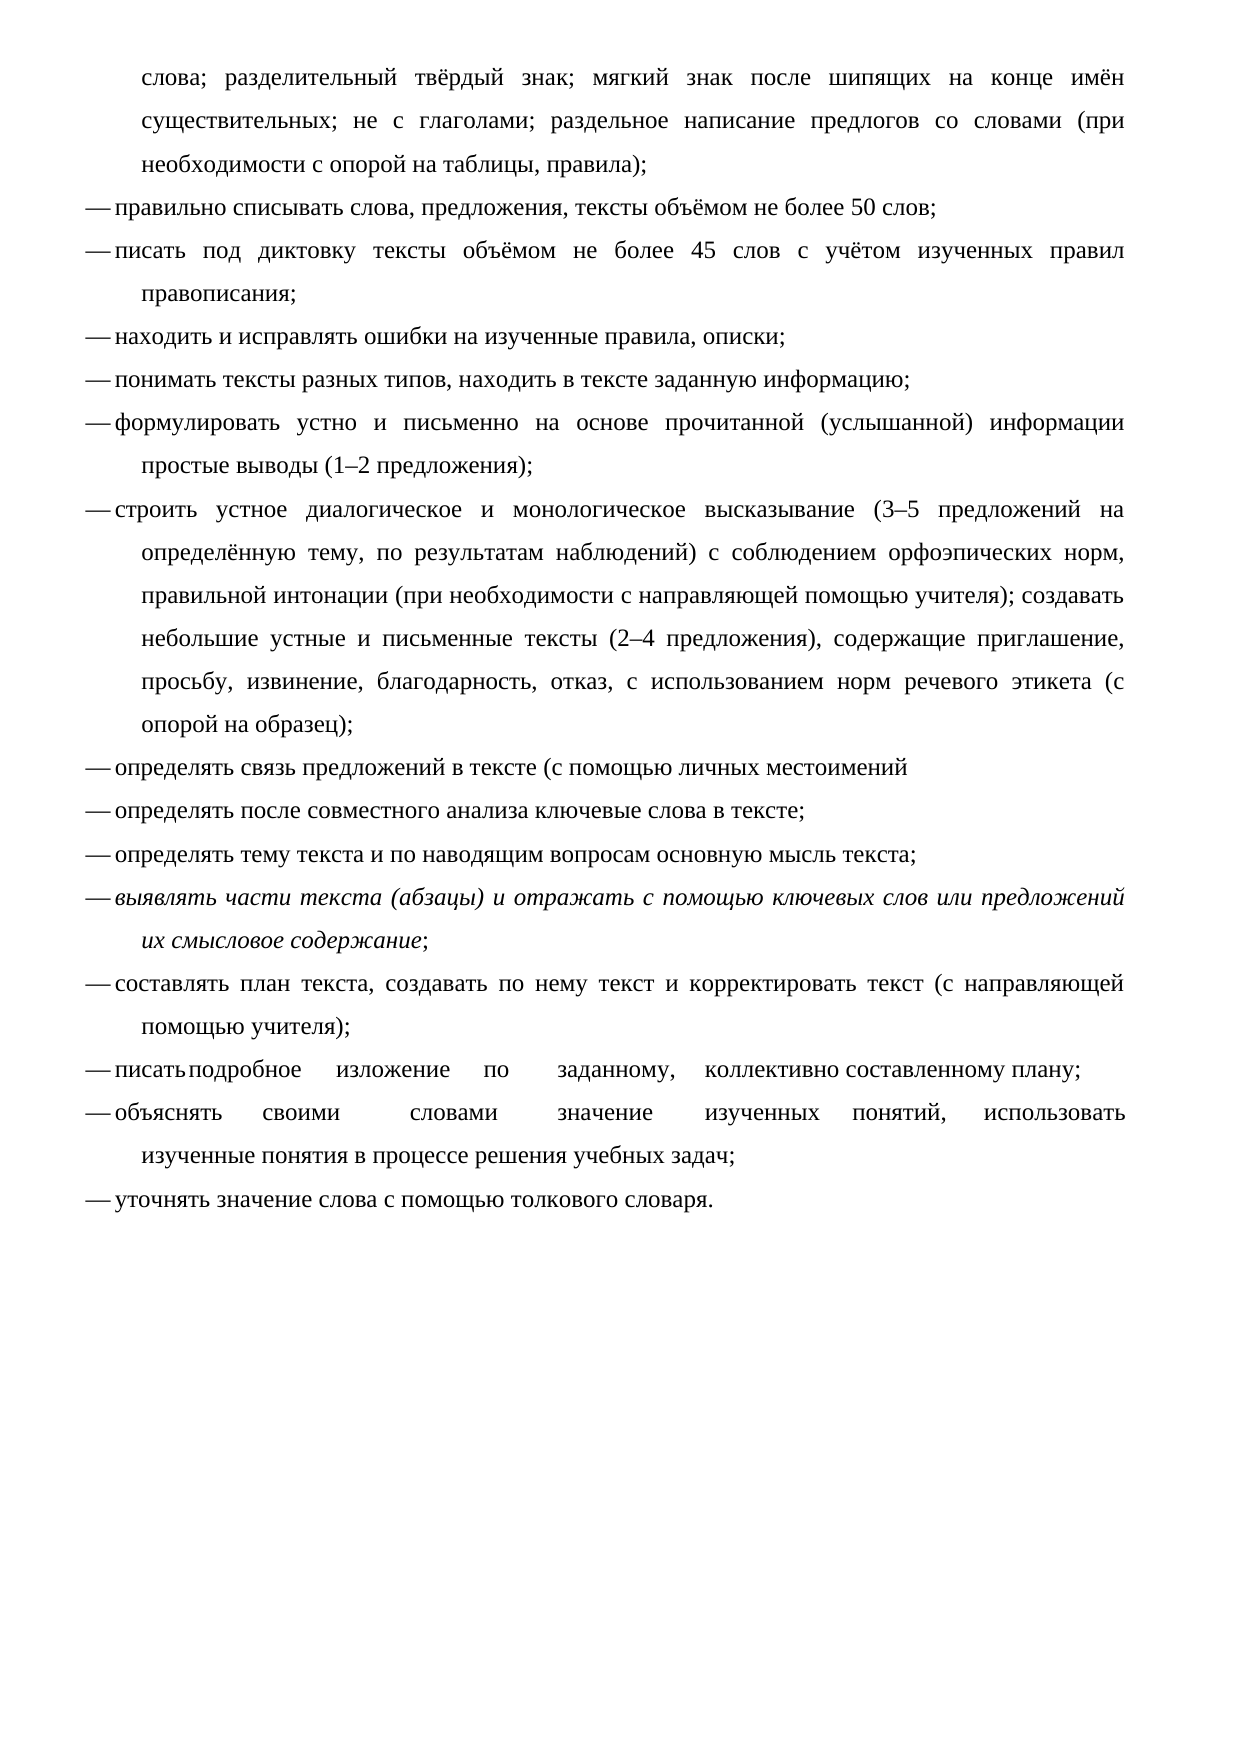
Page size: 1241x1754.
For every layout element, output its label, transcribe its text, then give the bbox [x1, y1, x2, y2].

list понимать тексты разных типов, находить в тексте заданную информацию; [85, 364, 1126, 393]
list составлять план текста, создавать по нему текст и корректировать текст (с направляющей помощью учителя); [85, 968, 1126, 1040]
list определять после совместного анализа ключевые слова в тексте; [85, 796, 1126, 824]
list писать подробное изложение по заданному, коллективно составленному плану; [85, 1054, 1126, 1083]
list объяснять своими словами значение изученных понятий, использовать изученные понятия в процессе решения учебных задач; [85, 1097, 1126, 1169]
list строить устное диалогическое и монологическое высказывание (3–5 предложений на определённую тему, по результатам наблюдений) с соблюдением орфоэпических норм, правильной интонации (при необходимости с направляющей помощью учителя); создавать небольшие устные и письменные тексты (2–4 предложения), содержащие приглашение, просьбу, извинение, благодарность, отказ, с использованием норм речевого этикета (с опорой на образец); [85, 494, 1126, 738]
list писать под диктовку тексты объёмом не более 45 слов с учётом изученных правил правописания; [85, 235, 1126, 307]
list формулировать устно и письменно на основе прочитанной (услышанной) информации простые выводы (1–2 предложения); [85, 407, 1126, 479]
list правильно списывать слова, предложения, тексты объёмом не более 50 слов; [85, 192, 1126, 221]
list уточнять значение слова с помощью толкового словаря. [85, 1184, 1126, 1212]
list выявлять части текста (абзацы) и отражать с помощью ключевых слов или предложений их смысловое содержание; [85, 882, 1126, 954]
list определять связь предложений в тексте (с помощью личных местоимений [85, 752, 1126, 781]
list находить и исправлять ошибки на изученные правила, описки; [85, 321, 1126, 350]
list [85, 62, 1126, 177]
list определять тему текста и по наводящим вопросам основную мысль текста; [85, 839, 1126, 867]
